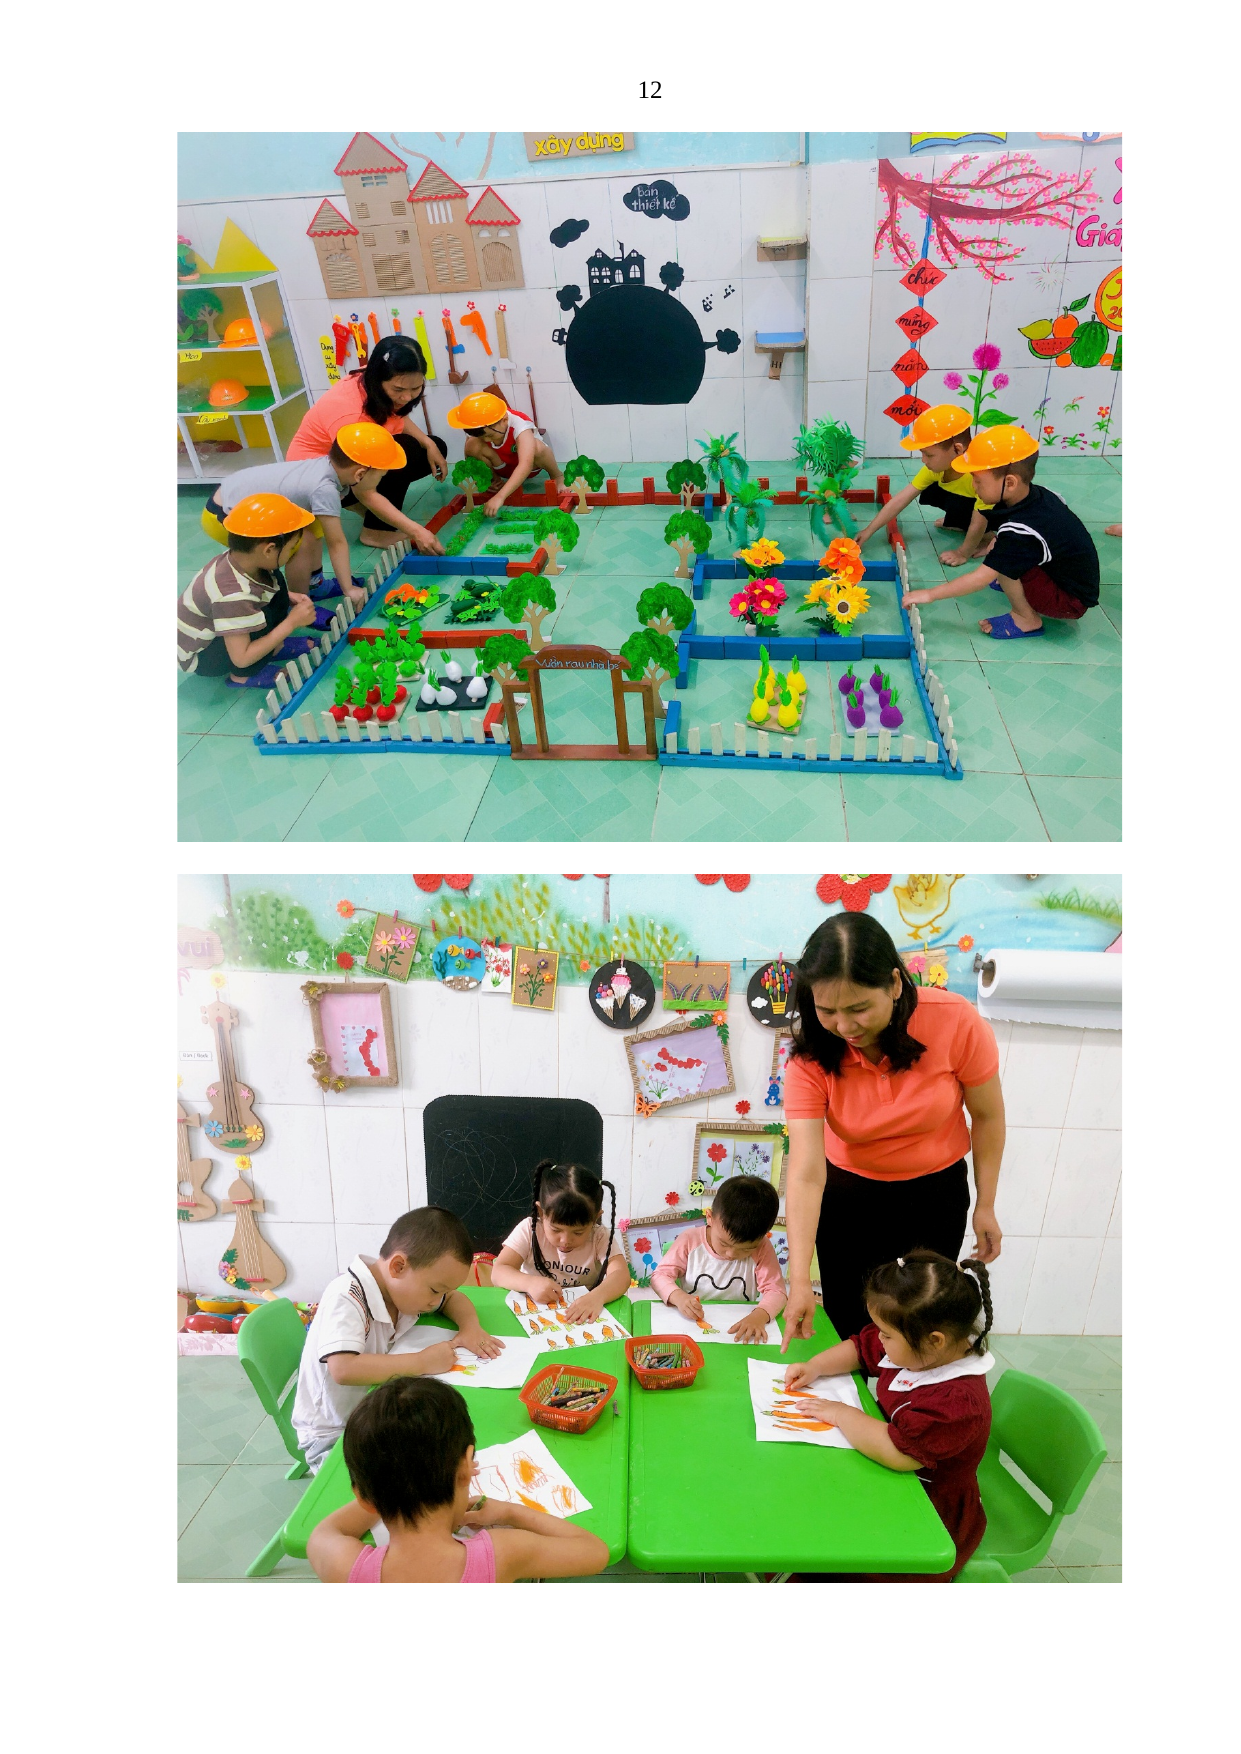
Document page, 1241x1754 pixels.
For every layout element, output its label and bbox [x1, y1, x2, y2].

picture [177, 874, 1123, 1583]
picture [177, 132, 1123, 842]
